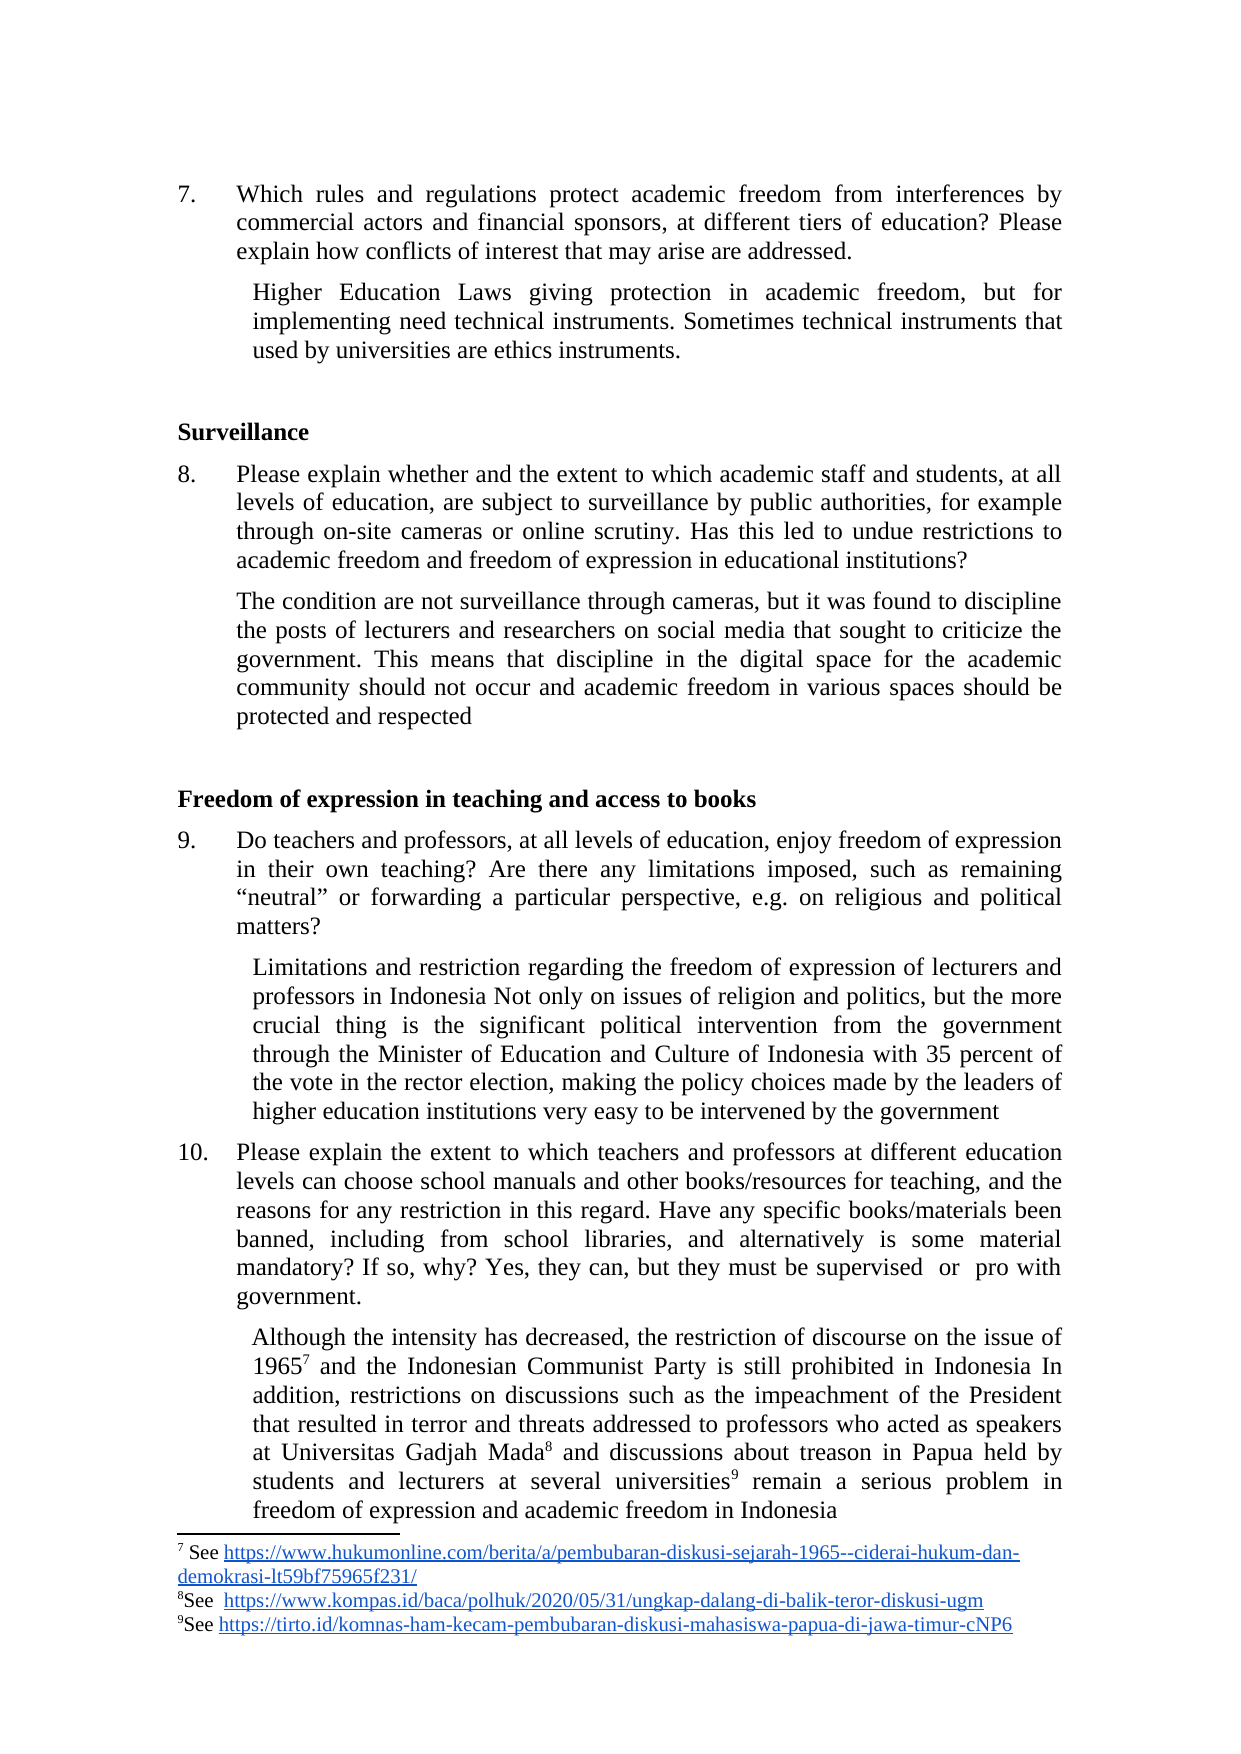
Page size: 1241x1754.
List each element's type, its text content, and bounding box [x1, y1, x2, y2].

text 10. Please explain the extent to which teachers and professors at different education levels can choose school manuals and other books/resources for teaching, and the reasons for any restriction in this regard. Have any specific books/materials been banned, including from school libraries, and alternatively is some material mandatory? If so, why? Yes, they can, but they must be supervised or pro with government. [177, 1137, 1063, 1310]
text 7. Which rules and regulations protect academic freedom from interferences by commercial actors and financial sponsors, at different tiers of education? Please explain how conflicts of interest that may arise are addressed. [177, 179, 1063, 265]
text The condition are not surveillance through cameras, but it was found to discipline the posts of lecturers and researchers on social media that sought to criticize the government. This means that discipline in the digital space for the academic community should not occur and academic freedom in various spaces should be protected and respected [236, 586, 1063, 730]
text 8. Please explain whether and the extent to which academic staff and students, at all levels of education, are subject to surveillance by public authorities, for example through on-site cameras or online scrutiny. Has this led to undue restrictions to academic freedom and freedom of expression in educational institutions? [177, 459, 1063, 574]
text 9. Do teachers and professors, at all levels of education, enjoy freedom of expression in their own teaching? Are there any limitations imposed, such as remaining “neutral” or forwarding a particular perspective, e.g. on religious and political matters? [177, 825, 1063, 940]
text Although the intensity has decreased, the restriction of discourse on the issue of 1965 and the Indonesian Communist Party is still prohibited in Indonesia In addition, restrictions on discussions such as the impeachment of the President that resulted in terror and threats addressed to professors who acted as speakers at Universitas Gadjah Mada and discussions about treason in Papua held by students and lecturers at several universities remain a serious problem in freedom of expression and academic freedom in Indonesia [251, 1322, 1063, 1524]
text Freedom of expression in teaching and access to books [177, 784, 1063, 812]
text Higher Education Laws giving protection in academic freedom, but for implementing need technical instruments. Sometimes technical instruments that used by universities are ethics instruments. [252, 277, 1063, 364]
text Limitations and restriction regarding the freedom of expression of lecturers and professors in Indonesia Not only on issues of religion and politics, but the more crucial thing is the significant political intervention from the government through the Minister of Education and Culture of Indonesia with 35 percent of the vote in the rector election, making the policy choices made by the leaders of higher education institutions very easy to be intervened by the government [252, 952, 1063, 1125]
text Surveillance [177, 417, 1063, 446]
